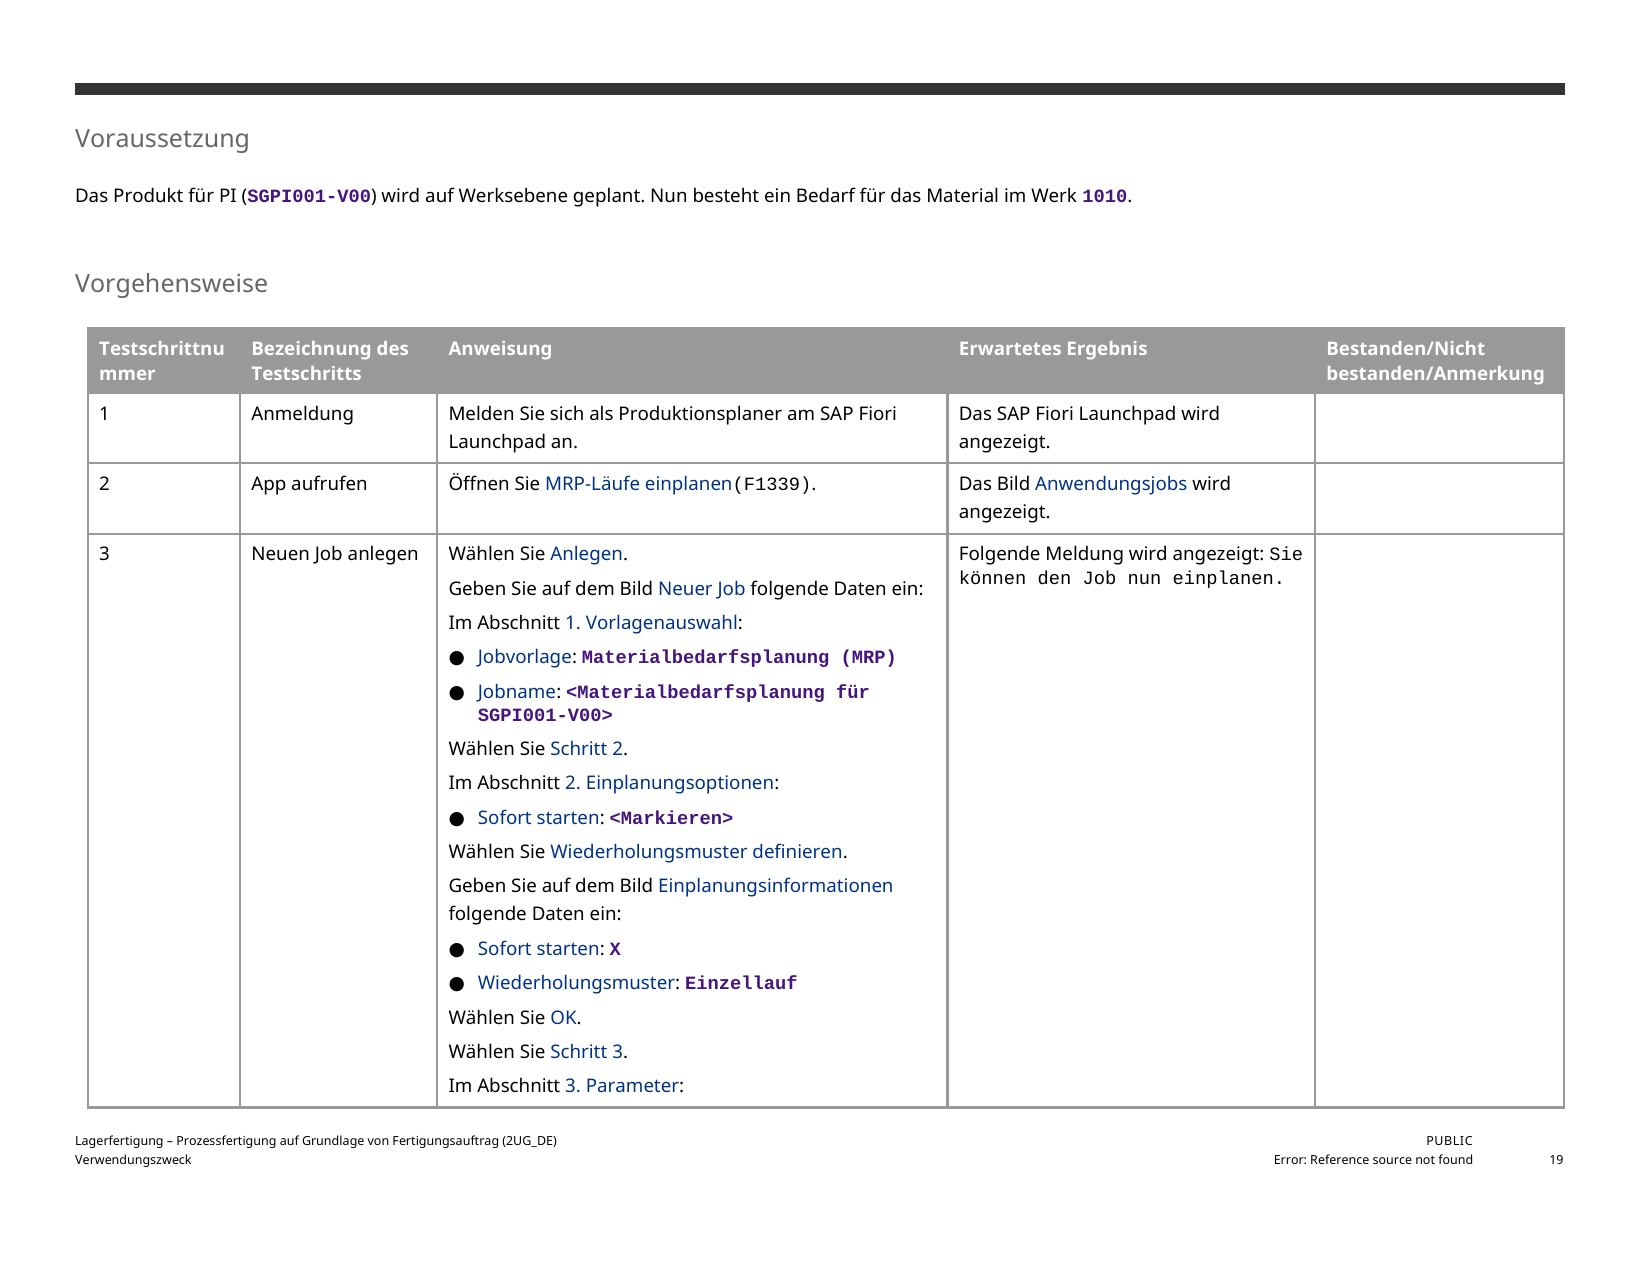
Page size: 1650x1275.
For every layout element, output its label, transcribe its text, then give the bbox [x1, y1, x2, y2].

title Voraussetzung [75, 124, 1565, 153]
table_header Bestanden/Nicht bestanden/Anmerkung [1316, 330, 1563, 392]
title Vorgehensweise [75, 269, 1565, 298]
table_cell [1316, 394, 1563, 462]
table_cell 3 [89, 535, 239, 1106]
text Das Produkt für PI (SGPI001-V00) wird auf Werksebene geplant. Nun besteht ein Bedarf für das Material im Werk 1010. [75, 182, 1565, 208]
table_cell Neuen Job anlegen [241, 535, 436, 1106]
table_header Erwartetes Ergebnis [949, 330, 1314, 392]
table_cell Öffnen Sie MRP-Läufe einplanen(F1339). [438, 464, 946, 532]
table_cell App aufrufen [241, 464, 436, 532]
table_cell 1 [89, 394, 239, 462]
table_cell Das Bild Anwendungsjobs wird angezeigt. [949, 464, 1314, 532]
table_cell 2 [89, 464, 239, 532]
table_header Bezeichnung des Testschritts [241, 330, 436, 392]
table_header Testschrittnummer [89, 330, 239, 392]
table_cell Das SAP Fiori Launchpad wird angezeigt. [949, 394, 1314, 462]
table_cell Anmeldung [241, 394, 436, 462]
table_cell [438, 535, 946, 1106]
table_cell Melden Sie sich als Produktionsplaner am SAP Fiori Launchpad an. [438, 394, 946, 462]
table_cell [949, 535, 1314, 1106]
table_cell [1316, 535, 1563, 1106]
table_cell [1316, 464, 1563, 532]
table_header Anweisung [438, 330, 946, 392]
